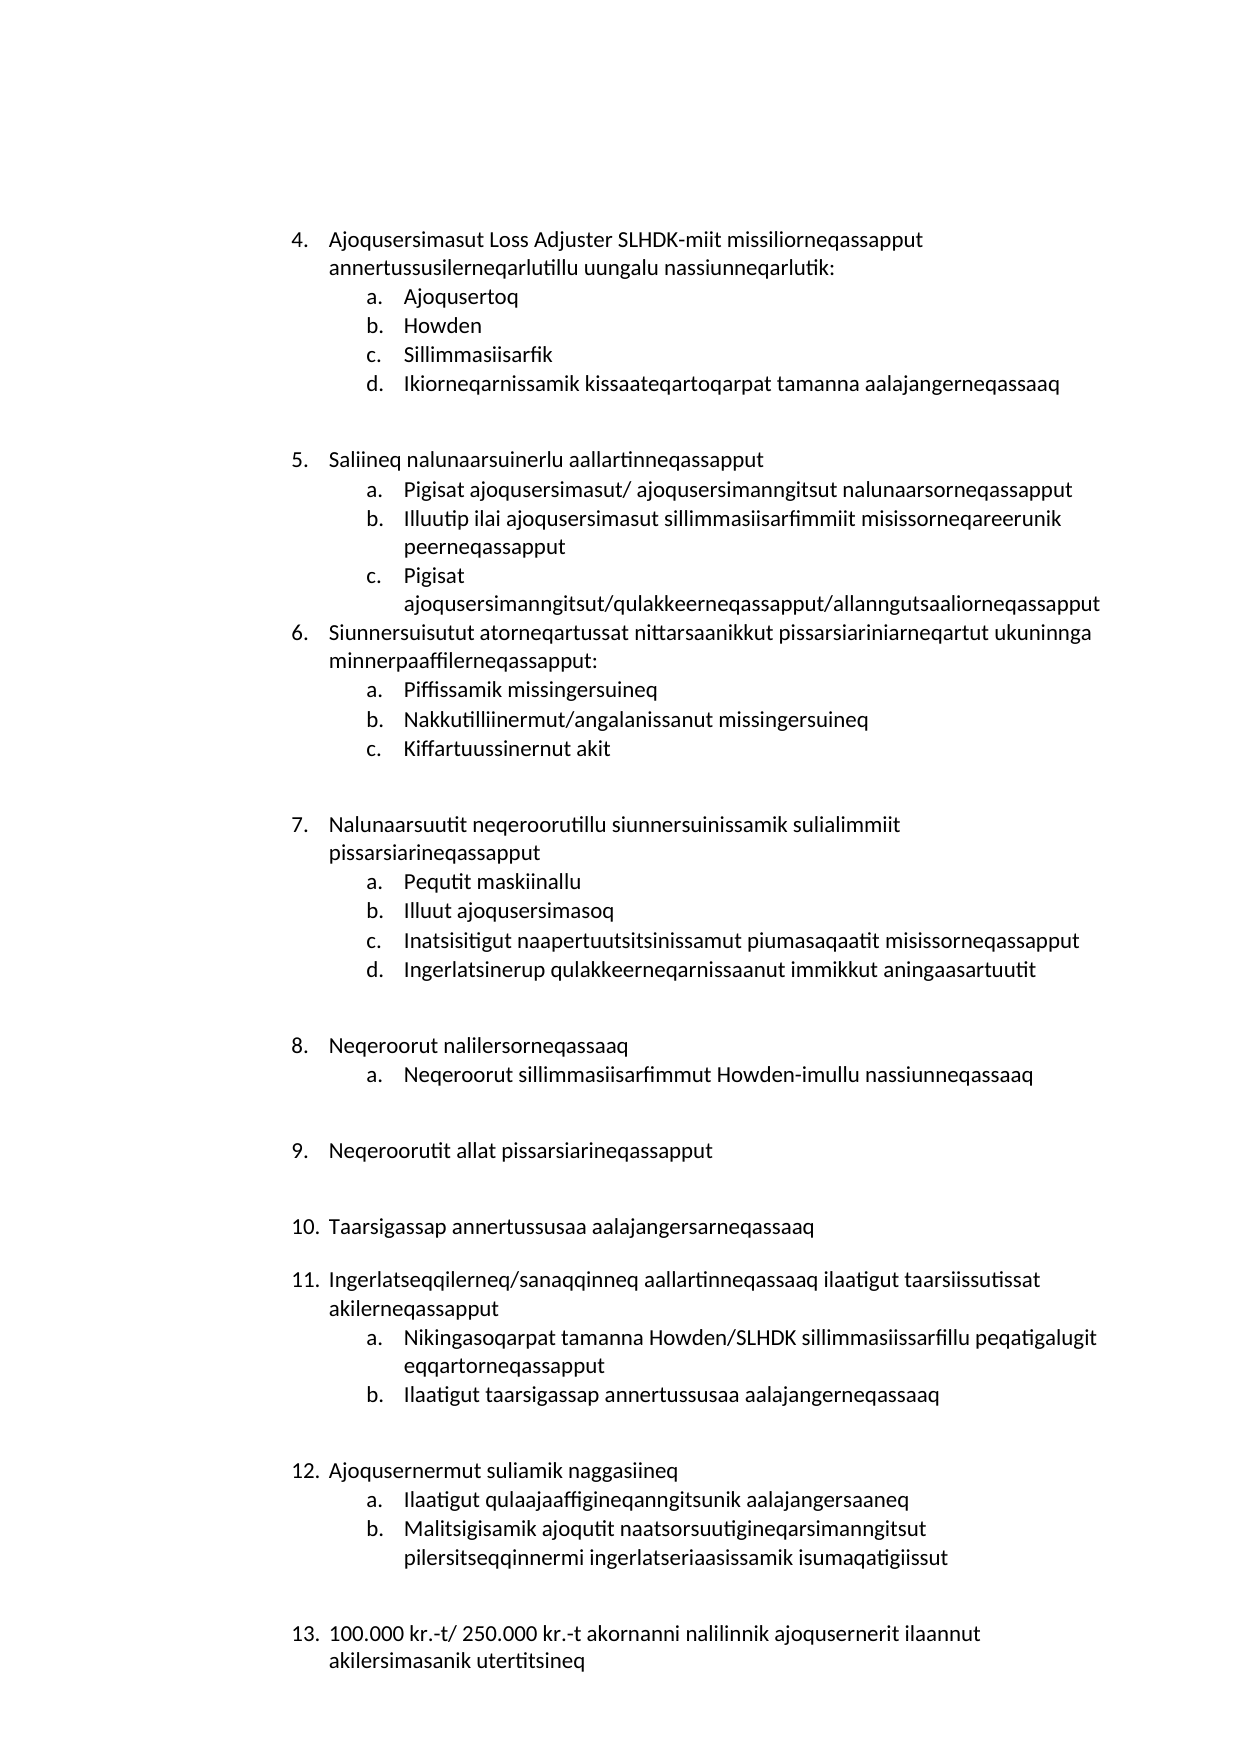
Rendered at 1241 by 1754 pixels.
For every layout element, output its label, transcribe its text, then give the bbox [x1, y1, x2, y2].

list Nakkutilliinermut/angalanissanut missingersuineq [366, 705, 1109, 733]
list Ilaatigut taarsigassap annertussusaa aalajangerneqassaaq [366, 1380, 1109, 1408]
list Ajoqusernermut suliamik naggasiineq [291, 1456, 1109, 1484]
list Pigisat ajoqusersimanngitsut/qulakkeerneqassapput/allanngutsaaliorneqassapput [366, 561, 1109, 617]
list Nalunaarsuutit neqeroorutillu siunnersuinissamik sulialimmiit pissarsiarineqassapput [291, 810, 1109, 866]
list Malitsigisamik ajoqutit naatsorsuutigineqarsimanngitsut pilersitseqqinnermi ingerlatseriaasissamik isumaqatigiissut [366, 1514, 1109, 1571]
list Ingerlatsinerup qulakkeerneqarnissaanut immikkut aningaasartuutit [366, 955, 1109, 983]
list Kiffartuussinernut akit [366, 734, 1109, 762]
list Sillimmasiisarfik [366, 340, 1109, 368]
list Nikingasoqarpat tamanna Howden/SLHDK sillimmasiissarfillu peqatigalugit eqqartorneqassapput [366, 1323, 1109, 1379]
list Saliineq nalunaarsuinerlu aallartinneqassapput [291, 446, 1109, 474]
list Taarsigassap annertussusaa aalajangersarneqassaaq [291, 1212, 1109, 1240]
list Howden [366, 311, 1109, 339]
list Neqeroorut nalilersorneqassaaq [291, 1031, 1109, 1059]
list Pigisat ajoqusersimasut/ ajoqusersimanngitsut nalunaarsorneqassapput [366, 475, 1109, 503]
list Inatsisitigut naapertuutsitsinissamut piumasaqaatit misissorneqassapput [366, 926, 1109, 954]
list 100.000 kr.-t/ 250.000 kr.-t akornanni nalilinnik ajoqusernerit ilaannut akilersimasanik utertitsineq [291, 1619, 1109, 1675]
list Neqeroorutit allat pissarsiarineqassapput [291, 1136, 1109, 1164]
list Ikiorneqarnissamik kissaateqartoqarpat tamanna aalajangerneqassaaq [366, 369, 1109, 398]
list Siunnersuisutut atorneqartussat nittarsaanikkut pissarsiariniarneqartut ukuninnga minnerpaaffilerneqassapput: [291, 618, 1109, 674]
list Piffissamik missingersuineq [366, 676, 1109, 704]
list Pequtit maskiinallu [366, 867, 1109, 895]
list Ajoqusertoq [366, 282, 1109, 310]
list Illuut ajoqusersimasoq [366, 897, 1109, 924]
list Neqeroorut sillimmasiisarfimmut Howden-imullu nassiunneqassaaq [366, 1060, 1109, 1088]
list Ilaatigut qulaajaaffigineqanngitsunik aalajangersaaneq [366, 1485, 1109, 1513]
list Illuutip ilai ajoqusersimasut sillimmasiisarfimmiit misissorneqareerunik peerneqassapput [366, 504, 1109, 560]
list Ajoqusersimasut Loss Adjuster SLHDK-miit missiliorneqassapput annertussusilerneqarlutillu uungalu nassiunneqarlutik: [291, 225, 1109, 281]
list Ingerlatseqqilerneq/sanaqqinneq aallartinneqassaaq ilaatigut taarsiissutissat akilerneqassapput [291, 1266, 1109, 1322]
